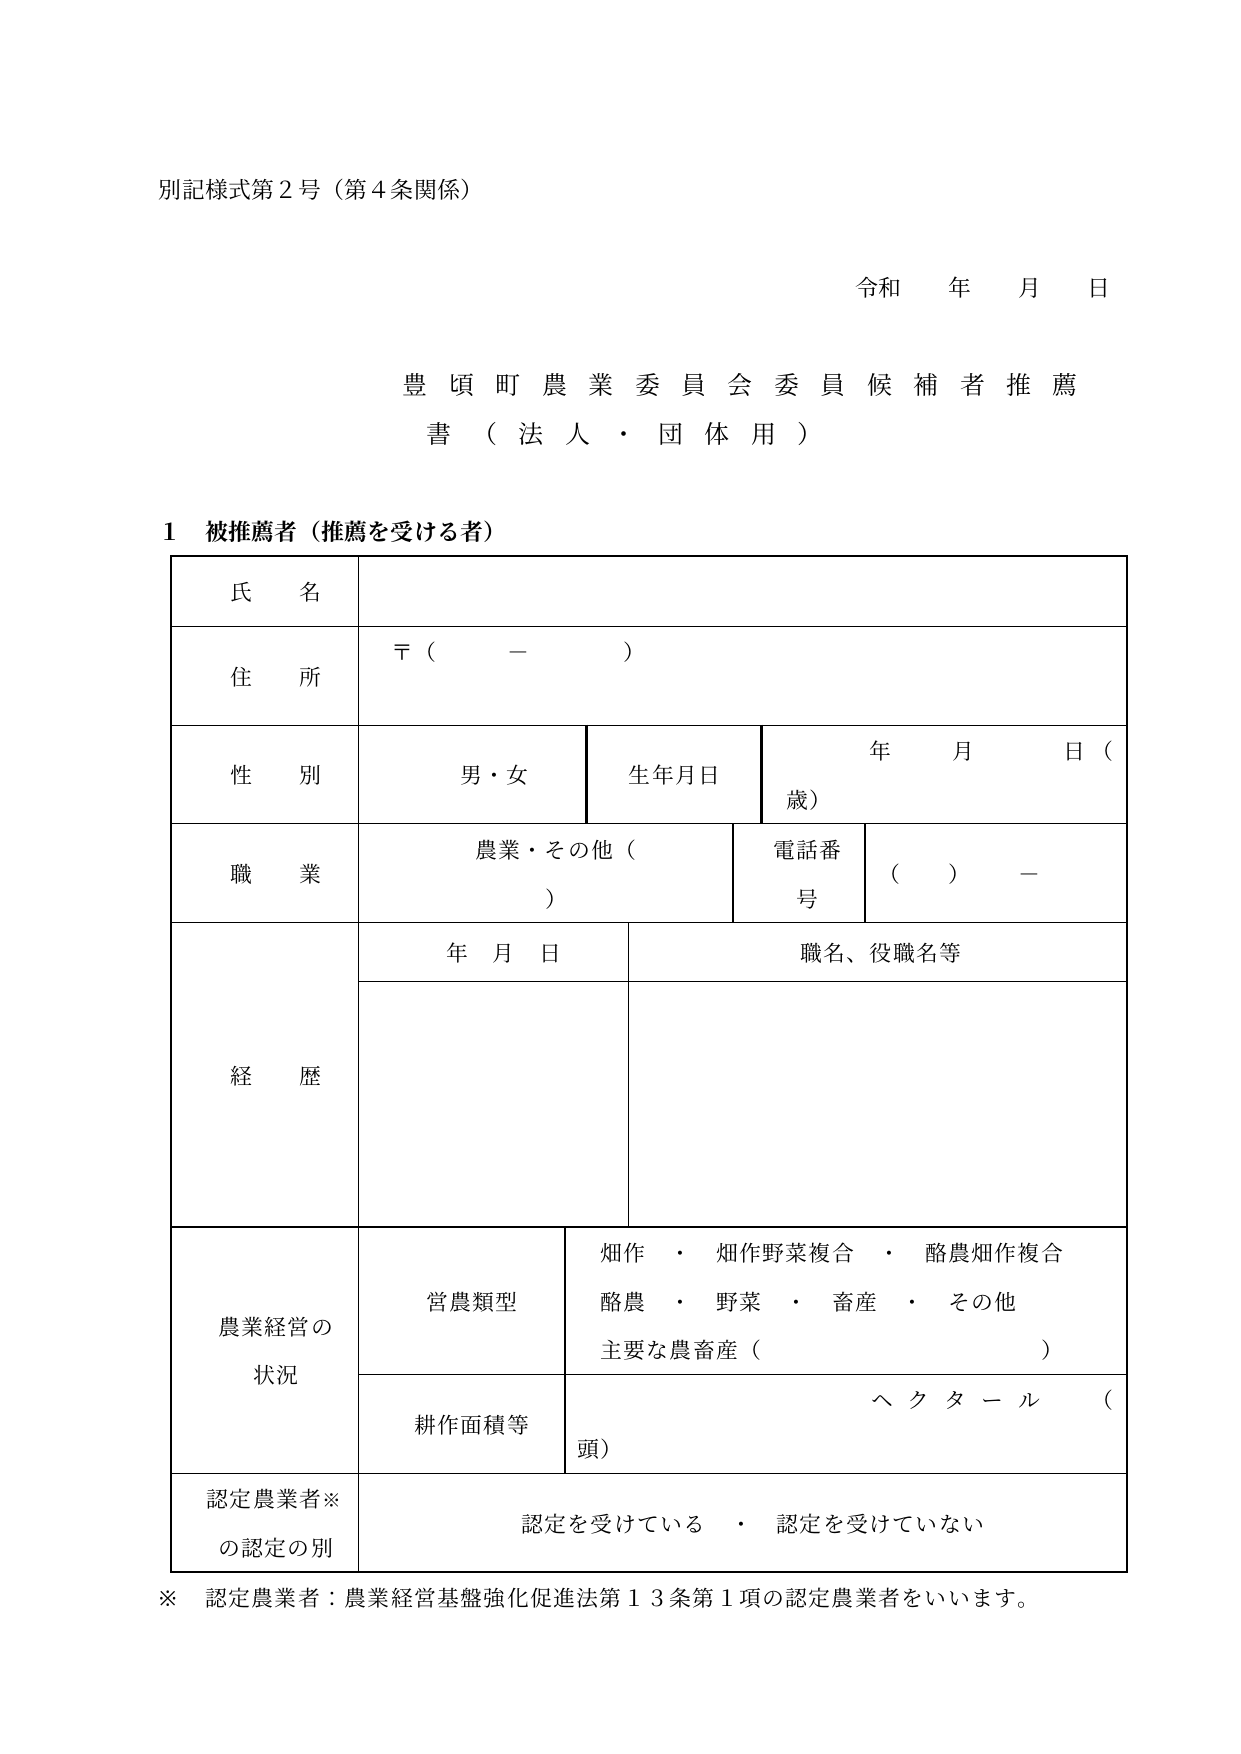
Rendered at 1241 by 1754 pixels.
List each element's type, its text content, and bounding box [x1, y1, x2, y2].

table_header 氏 名 [172, 557, 358, 626]
table_cell 電話番号 [734, 824, 864, 922]
text 令和 年 月 日 [159, 262, 1111, 311]
table_cell 性 別 [172, 726, 358, 823]
table_cell 年 月 日（ 歳） [763, 726, 1126, 823]
table_cell 生年月日 [588, 726, 760, 823]
table_cell [629, 982, 1126, 1226]
table_cell 農業・その他（ ） [359, 824, 732, 922]
text 豊頃町農業委員会委員候補者推薦書（法人・団体用） [159, 359, 1111, 457]
table_cell 男・女 [359, 726, 585, 823]
table_cell （ ） － [866, 824, 1126, 922]
table_cell 住 所 [172, 627, 358, 724]
table_cell 年 月 日 [359, 923, 628, 981]
table_cell 職 業 [172, 824, 358, 922]
table_cell 認定農業者※ の認定の別 [172, 1474, 358, 1571]
table_cell 職名、役職名等 [629, 923, 1126, 981]
table_cell 畑作 ・ 畑作野菜複合 ・ 酪農畑作複合 酪農 ・ 野菜 ・ 畜産 ・ その他 主要な農畜産（ ） [566, 1228, 1126, 1374]
table_cell 耕作面積等 [359, 1375, 564, 1473]
table_cell 営農類型 [359, 1228, 564, 1374]
list 認定農業者：農業経営基盤強化促進法第１３条第１項の認定農業者をいいます。 [159, 1572, 1111, 1621]
table_header [359, 557, 1126, 626]
text 別記様式第２号（第４条関係） [159, 164, 1111, 213]
table_cell ヘクタール （ 頭） [566, 1375, 1126, 1473]
text １ 被推薦者（推薦を受ける者） [159, 506, 1111, 555]
table_cell 〒（ － ） [359, 627, 1126, 724]
table_cell 経 歴 [172, 923, 358, 1226]
table_cell 農業経営の 状況 [172, 1228, 358, 1473]
table_cell [359, 982, 628, 1226]
table_cell 認定を受けている ・ 認定を受けていない [359, 1474, 1126, 1571]
